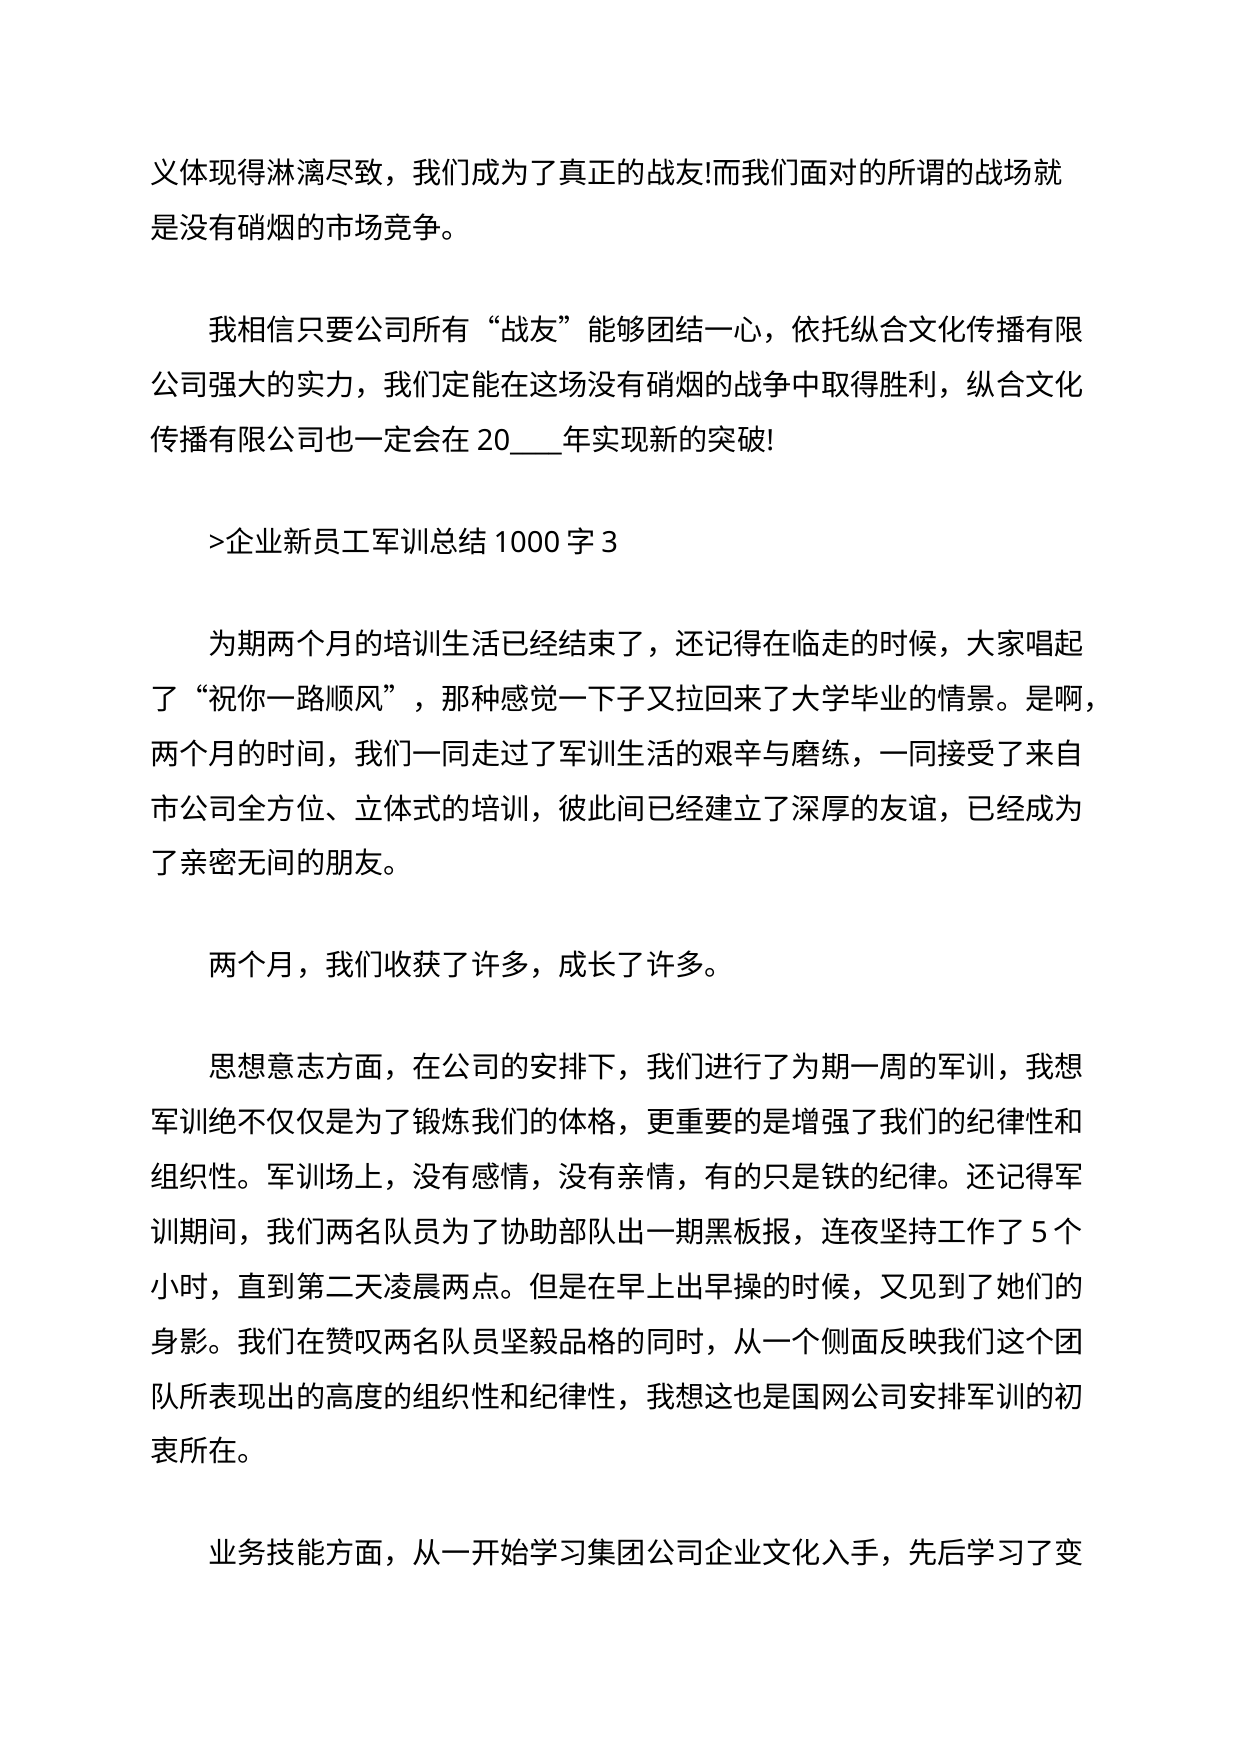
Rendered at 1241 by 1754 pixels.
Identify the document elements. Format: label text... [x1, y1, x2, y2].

text 我相信只要公司所有“战友”能够团结一心，依托纵合文化传播有限公司强大的实力，我们定能在这场没有硝烟的战争中取得胜利，纵合文化传播有限公司也一定会在20____年实现新的突破! [150, 307, 1090, 459]
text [150, 1530, 1090, 1572]
text >企业新员工军训总结1000字3 [150, 518, 1090, 561]
text 为期两个月的培训生活已经结束了，还记得在临走的时候，大家唱起了“祝你一路顺风”，那种感觉一下子又拉回来了大学毕业的情景。是啊，两个月的时间，我们一同走过了军训生活的艰辛与磨练，一同接受了来自市公司全方位、立体式的培训，彼此间已经建立了深厚的友谊，已经成为了亲密无间的朋友。 [150, 621, 1090, 882]
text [150, 150, 1090, 247]
text 思想意志方面，在公司的安排下，我们进行了为期一周的军训，我想军训绝不仅仅是为了锻炼我们的体格，更重要的是增强了我们的纪律性和组织性。军训场上，没有感情，没有亲情，有的只是铁的纪律。还记得军训期间，我们两名队员为了协助部队出一期黑板报，连夜坚持工作了5个小时，直到第二天凌晨两点。但是在早上出早操的时候，又见到了她们的身影。我们在赞叹两名队员坚毅品格的同时，从一个侧面反映我们这个团队所表现出的高度的组织性和纪律性，我想这也是国网公司安排军训的初衷所在。 [150, 1044, 1090, 1470]
text 两个月，我们收获了许多，成长了许多。 [150, 942, 1090, 984]
